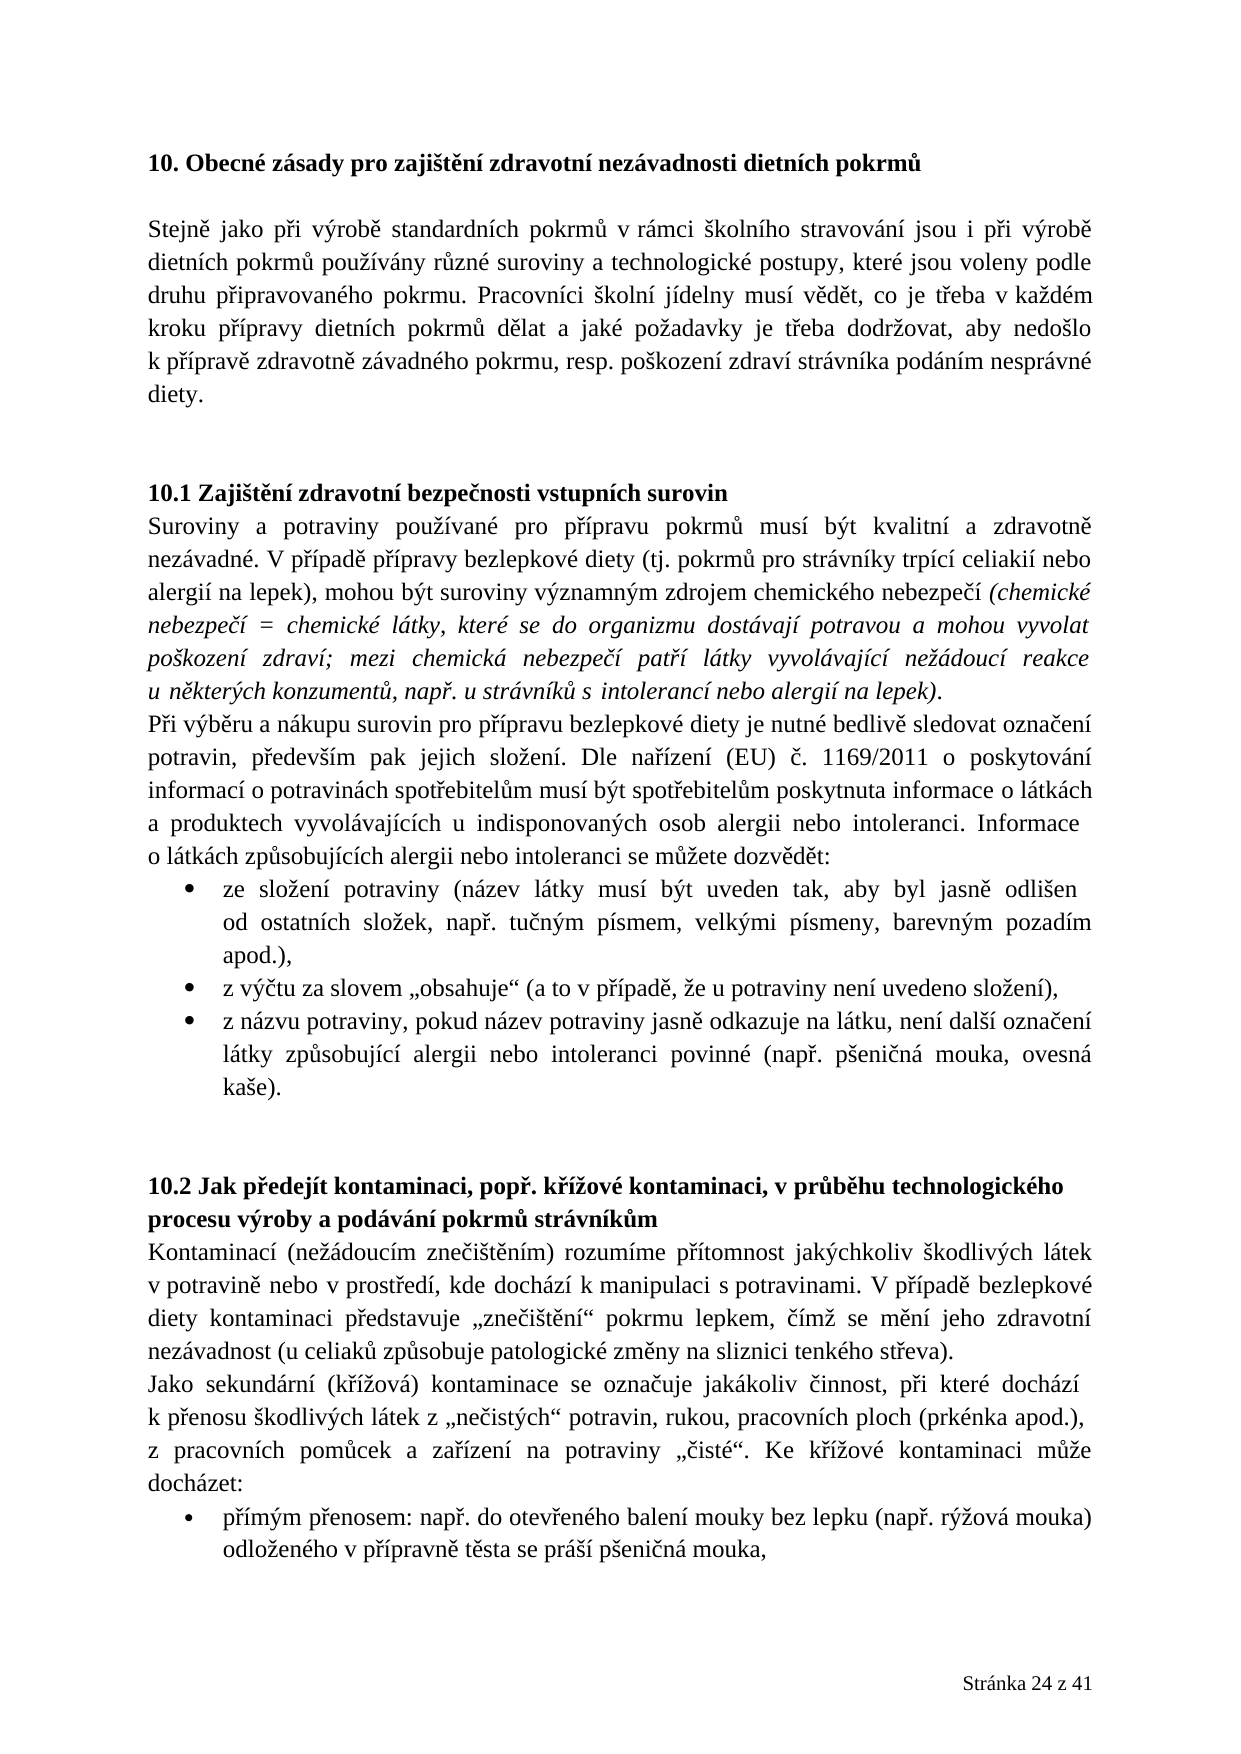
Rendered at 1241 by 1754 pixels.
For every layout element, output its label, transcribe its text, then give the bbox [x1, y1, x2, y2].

subtitle 10. Obecné zásady pro zajištění zdravotní nezávadnosti dietních pokrmů [148, 148, 1092, 176]
text Stejně jako při výrobě standardních pokrmů v rámci školního stravování jsou i při výrobě dietních pokrmů používány různé suroviny a technologické postupy, které jsou voleny podle druhu připravovaného pokrmu. Pracovníci školní jídelny musí vědět, co je třeba v každém kroku přípravy dietních pokrmů dělat a jaké požadavky je třeba dodržovat, aby nedošlo k přípravě zdravotně závadného pokrmu, resp. poškození zdraví strávníka podáním nesprávné diety. [148, 214, 1092, 408]
list ze složení potraviny (název látky musí být uveden tak, aby byl jasně odlišen od ostatních složek, např. tučným písmem, velkými písmeny, barevným pozadím apod.), [185, 874, 1092, 969]
text Při výběru a nákupu surovin pro přípravu bezlepkové diety je nutné bedlivě sledovat označení potravin, především pak jejich složení. Dle nařízení (EU) č. 1169/2011 o poskytování informací o potravinách spotřebitelům musí být spotřebitelům poskytnuta informace o látkách a produktech vyvolávajících u indisponovaných osob alergii nebo intoleranci. Informace o látkách způsobujících alergii nebo intoleranci se můžete dozvědět: [148, 709, 1092, 870]
text Suroviny a potraviny používané pro přípravu pokrmů musí být kvalitní a zdravotně nezávadné. V případě přípravy bezlepkové diety (tj. pokrmů pro strávníky trpící celiakií nebo alergií na lepek), mohou být suroviny významným zdrojem chemického nebezpečí (chemické nebezpečí = chemické látky, které se do organizmu dostávají potravou a mohou vyvolat poškození zdraví; mezi chemická nebezpečí patří látky vyvolávající nežádoucí reakce u některých konzumentů, např. u strávníků s intolerancí nebo alergií na lepek). [148, 511, 1092, 705]
list z názvu potraviny, pokud název potraviny jasně odkazuje na látku, není další označení látky způsobující alergii nebo intoleranci povinné (např. pšeničná mouka, ovesná kaše). [185, 1006, 1092, 1101]
text Jako sekundární (křížová) kontaminace se označuje jakákoliv činnost, při které dochází k přenosu škodlivých látek z „nečistých“ potravin, rukou, pracovních ploch (prkénka apod.), z pracovních pomůcek a zařízení na potraviny „čisté“. Ke křížové kontaminaci může docházet: [148, 1369, 1092, 1497]
list přímým přenosem: např. do otevřeného balení mouky bez lepku (např. rýžová mouka) odloženého v přípravně těsta se práší pšeničná mouka, [185, 1502, 1092, 1563]
list z výčtu za slovem „obsahuje“ (a to v případě, že u potraviny není uvedeno složení), [185, 973, 1092, 1002]
text Kontaminací (nežádoucím znečištěním) rozumíme přítomnost jakýchkoliv škodlivých látek v potravině nebo v prostředí, kde dochází k manipulaci s potravinami. V případě bezlepkové diety kontaminaci představuje „znečištění“ pokrmu lepkem, čímž se mění jeho zdravotní nezávadnost (u celiaků způsobuje patologické změny na sliznici tenkého střeva). [148, 1237, 1092, 1365]
subtitle 10.2 Jak předejít kontaminaci, popř. křížové kontaminaci, v průběhu technologického procesu výroby a podávání pokrmů strávníkům [148, 1171, 1092, 1233]
subtitle 10.1 Zajištění zdravotní bezpečnosti vstupních surovin [148, 478, 1092, 507]
